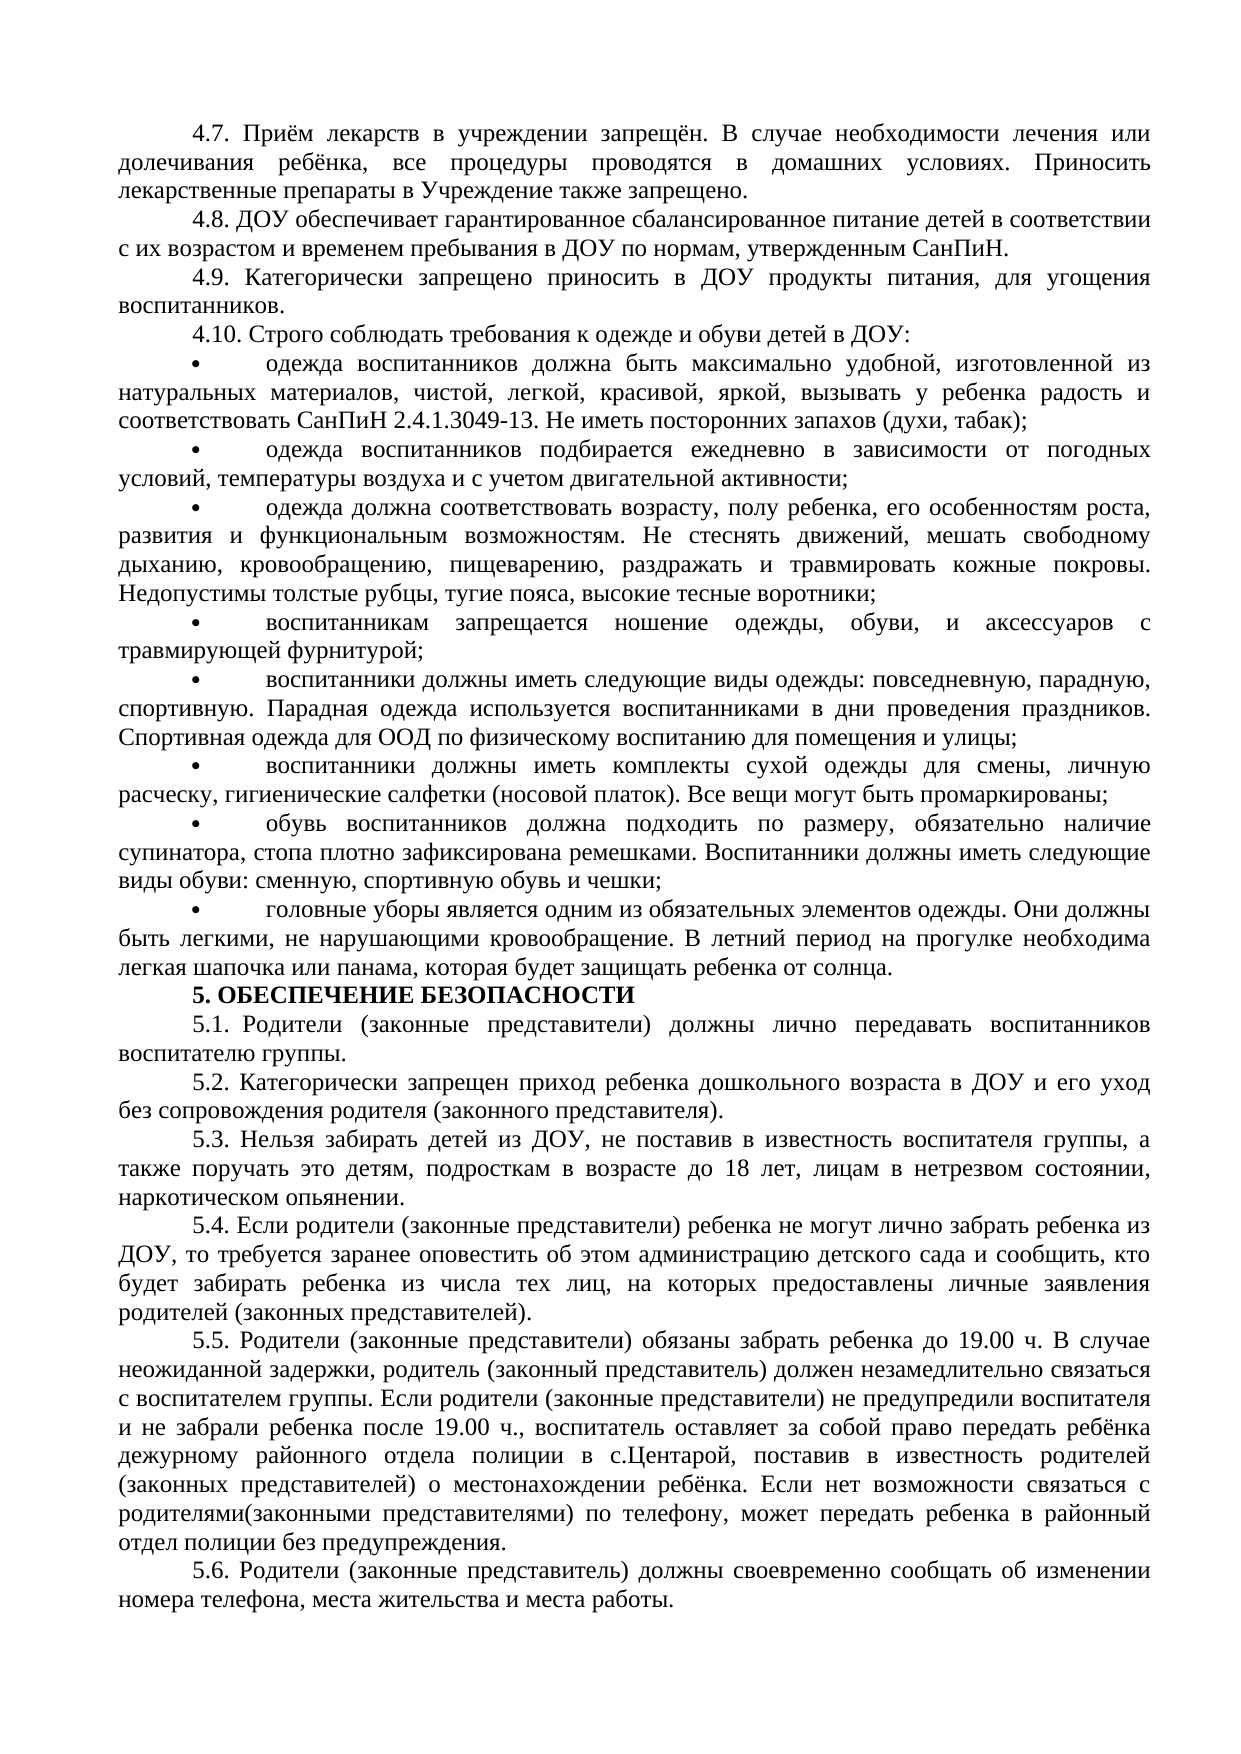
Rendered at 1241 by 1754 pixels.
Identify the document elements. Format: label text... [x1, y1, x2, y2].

text 5. ОБЕСПЕЧЕНИЕ БЕЗОПАСНОСТИ [118, 981, 1152, 1009]
list воспитанникам запрещается ношение одежды, обуви, и аксессуаров с травмирующей фурнитурой; [118, 607, 1152, 664]
list одежда должна соответствовать возрасту, полу ребенка, его особенностям роста, развития и функциональным возможностям. Не стеснять движений, мешать свободному дыханию, кровообращению, пищеварению, раздражать и травмировать кожные покровы. Недопустимы толстые рубцы, тугие пояса, высокие тесные воротники; [118, 492, 1152, 607]
text 4.10. Строго соблюдать требования к одежде и обуви детей в ДОУ: [118, 319, 1152, 348]
text 5.5. Родители (законные представители) обязаны забрать ребенка до 19.00 ч. В случае неожиданной задержки, родитель (законный представитель) должен незамедлительно связаться с воспитателем группы. Если родители (законные представители) не предупредили воспитателя и не забрали ребенка после 19.00 ч., воспитатель оставляет за собой право передать ребёнка дежурному районного отдела полиции в с.Центарой, поставив в известность родителей (законных представителей) о местонахождении ребёнка. Если нет возможности связаться с родителями(законными представителями) по телефону, может передать ребенка в районный отдел полиции без предупреждения. [118, 1326, 1152, 1556]
text 5.3. Нельзя забирать детей из ДОУ, не поставив в известность воспитателя группы, а также поручать это детям, подросткам в возрасте до 18 лет, лицам в нетрезвом состоянии, наркотическом опьянении. [118, 1124, 1152, 1211]
text 4.9. Категорически запрещено приносить в ДОУ продукты питания, для угощения воспитанников. [118, 262, 1152, 319]
list одежда воспитанников подбирается ежедневно в зависимости от погодных условий, температуры воздуха и с учетом двигательной активности; [118, 434, 1152, 492]
text 5.2. Категорически запрещен приход ребенка дошкольного возраста в ДОУ и его уход без сопровождения родителя (законного представителя). [118, 1067, 1152, 1124]
list обувь воспитанников должна подходить по размеру, обязательно наличие супинатора, стопа плотно зафиксирована ремешками. Воспитанники должны иметь следующие виды обуви: сменную, спортивную обувь и чешки; [118, 808, 1152, 894]
text 4.8. ДОУ обеспечивает гарантированное сбалансированное питание детей в соответствии с их возрастом и временем пребывания в ДОУ по нормам, утвержденным СанПиН. [118, 204, 1152, 262]
list воспитанники должны иметь комплекты сухой одежды для смены, личную расческу, гигиенические салфетки (носовой платок). Все вещи могут быть промаркированы; [118, 751, 1152, 808]
text 5.6. Родители (законные представитель) должны своевременно сообщать об изменении номера телефона, места жительства и места работы. [118, 1556, 1152, 1613]
text 4.7. Приём лекарств в учреждении запрещён. В случае необходимости лечения или долечивания ребёнка, все процедуры проводятся в домашних условиях. Приносить лекарственные препараты в Учреждение также запрещено. [118, 118, 1152, 204]
list одежда воспитанников должна быть максимально удобной, изготовленной из натуральных материалов, чистой, легкой, красивой, яркой, вызывать у ребенка радость и соответствовать СанПиН 2.4.1.3049-13. Не иметь посторонних запахов (духи, табак); [118, 348, 1152, 434]
list воспитанники должны иметь следующие виды одежды: повседневную, парадную, спортивную. Парадная одежда используется воспитанниками в дни проведения праздников. Спортивная одежда для ООД по физическому воспитанию для помещения и улицы; [118, 664, 1152, 751]
text 5.1. Родители (законные представители) должны лично передавать воспитанников воспитателю группы. [118, 1009, 1152, 1067]
list головные уборы является одним из обязательных элементов одежды. Они должны быть легкими, не нарушающими кровообращение. В летний период на прогулке необходима легкая шапочка или панама, которая будет защищать ребенка от солнца. [118, 894, 1152, 981]
text 5.4. Если родители (законные представители) ребенка не могут лично забрать ребенка из ДОУ, то требуется заранее оповестить об этом администрацию детского сада и сообщить, кто будет забирать ребенка из числа тех лиц, на которых предоставлены личные заявления родителей (законных представителей). [118, 1211, 1152, 1326]
